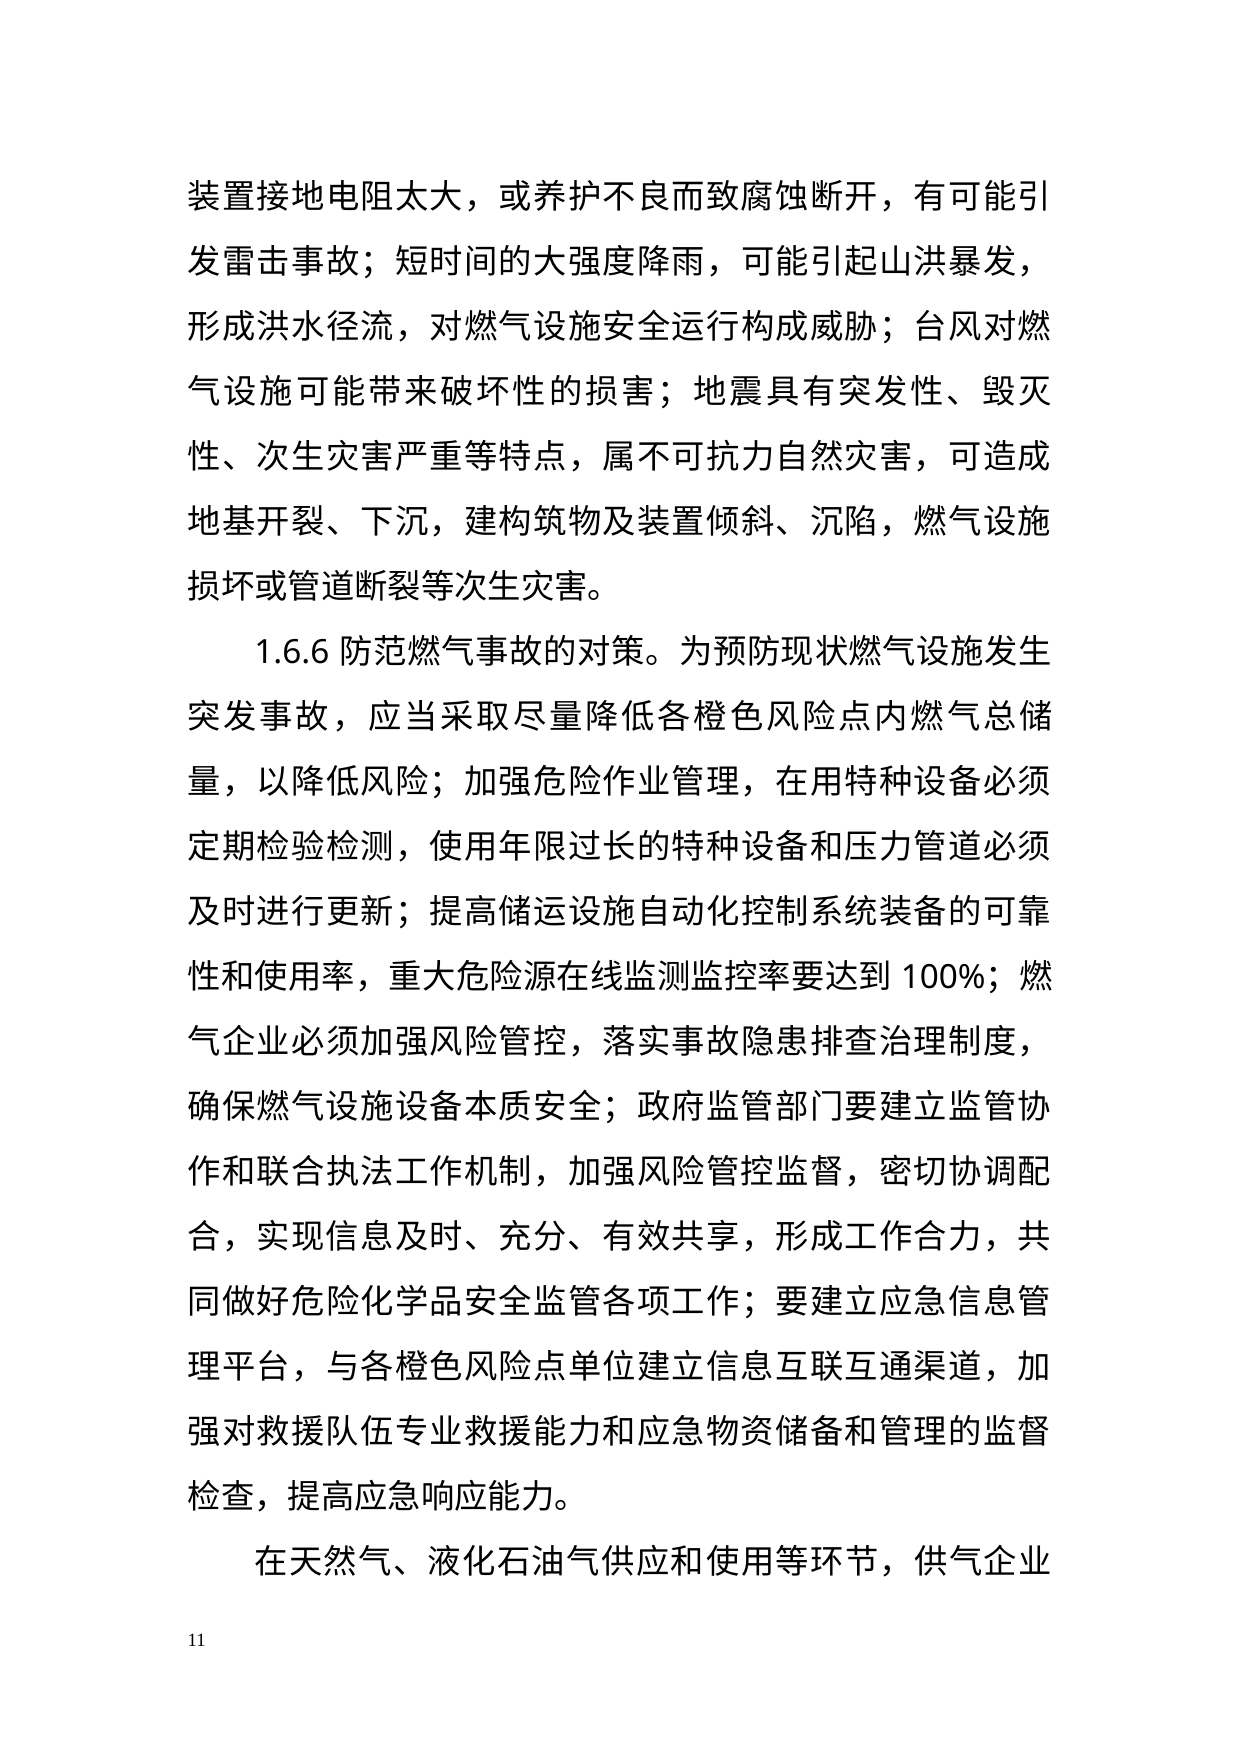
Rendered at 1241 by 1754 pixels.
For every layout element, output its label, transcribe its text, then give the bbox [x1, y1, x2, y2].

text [187, 162, 1053, 617]
text 1.6.6 防范燃气事故的对策。为预防现状燃气设施发生突发事故，应当采取尽量降低各橙色风险点内燃气总储量，以降低风险；加强危险作业管理，在用特种设备必须定期检验检测，使用年限过长的特种设备和压力管道必须及时进行更新；提高储运设施自动化控制系统装备的可靠性和使用率，重大危险源在线监测监控率要达到100%；燃气企业必须加强风险管控，落实事故隐患排查治理制度，确保燃气设施设备本质安全；政府监管部门要建立监管协作和联合执法工作机制，加强风险管控监督，密切协调配合，实现信息及时、充分、有效共享，形成工作合力，共同做好危险化学品安全监管各项工作；要建立应急信息管理平台，与各橙色风险点单位建立信息互联互通渠道，加强对救援队伍专业救援能力和应急物资储备和管理的监督检查，提高应急响应能力。 [187, 617, 1053, 1527]
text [187, 1527, 1053, 1592]
